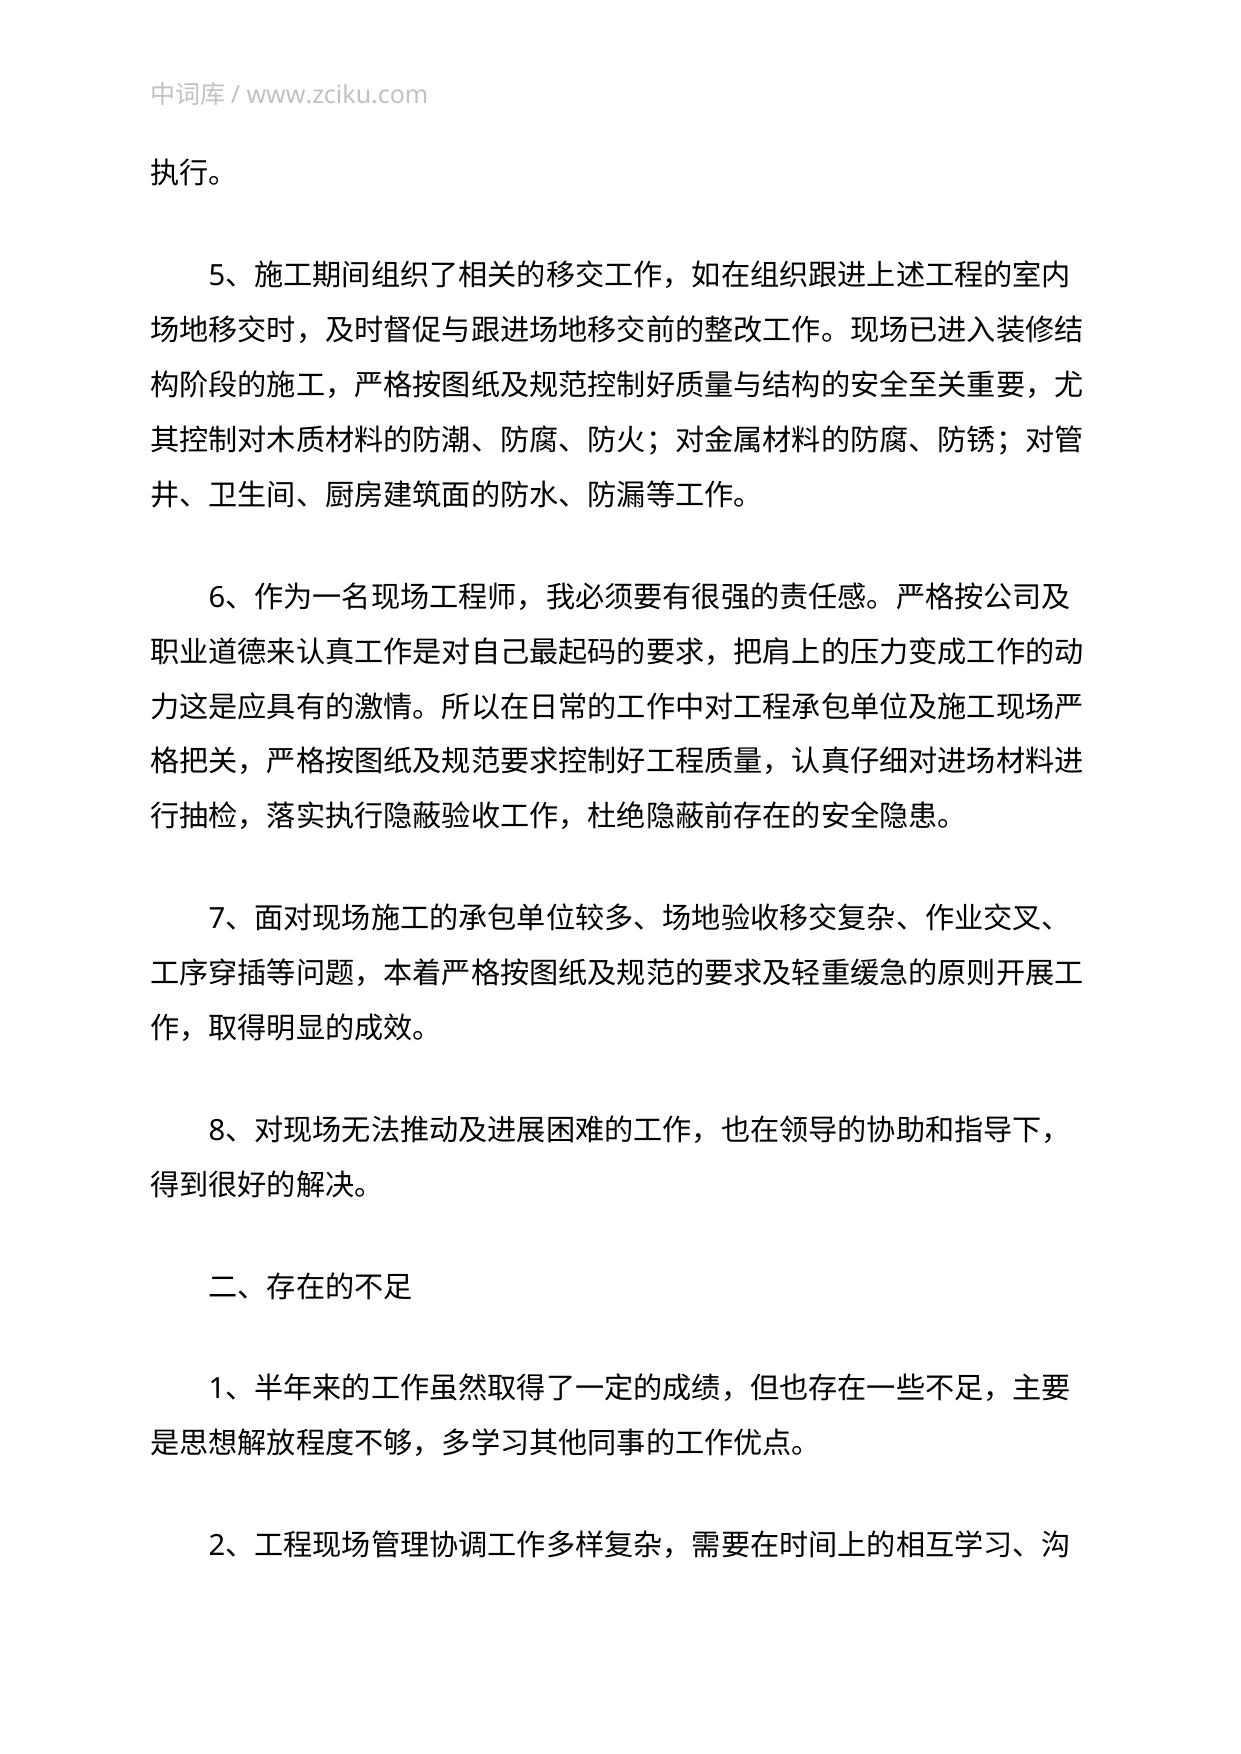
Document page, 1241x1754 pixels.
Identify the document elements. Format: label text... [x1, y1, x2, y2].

text 1、半年来的工作虽然取得了一定的成绩，但也存在一些不足，主要是思想解放程度不够，多学习其他同事的工作优点。 [150, 1365, 1090, 1462]
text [150, 150, 1090, 192]
text 8、对现场无法推动及进展困难的工作，也在领导的协助和指导下，得到很好的解决。 [150, 1106, 1090, 1204]
text 5、施工期间组织了相关的移交工作，如在组织跟进上述工程的室内场地移交时，及时督促与跟进场地移交前的整改工作。现场已进入装修结构阶段的施工，严格按图纸及规范控制好质量与结构的安全至关重要，尤其控制对木质材料的防潮、防腐、防火；对金属材料的防腐、防锈；对管井、卫生间、厨房建筑面的防水、防漏等工作。 [150, 252, 1090, 514]
text 二、存在的不足 [150, 1263, 1090, 1305]
text 7、面对现场施工的承包单位较多、场地验收移交复杂、作业交叉、工序穿插等问题，本着严格按图纸及规范的要求及轻重缓急的原则开展工作，取得明显的成效。 [150, 895, 1090, 1047]
text 6、作为一名现场工程师，我必须要有很强的责任感。严格按公司及职业道德来认真工作是对自己最起码的要求，把肩上的压力变成工作的动力这是应具有的激情。所以在日常的工作中对工程承包单位及施工现场严格把关，严格按图纸及规范要求控制好工程质量，认真仔细对进场材料进行抽检，落实执行隐蔽验收工作，杜绝隐蔽前存在的安全隐患。 [150, 573, 1090, 835]
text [150, 1522, 1090, 1564]
